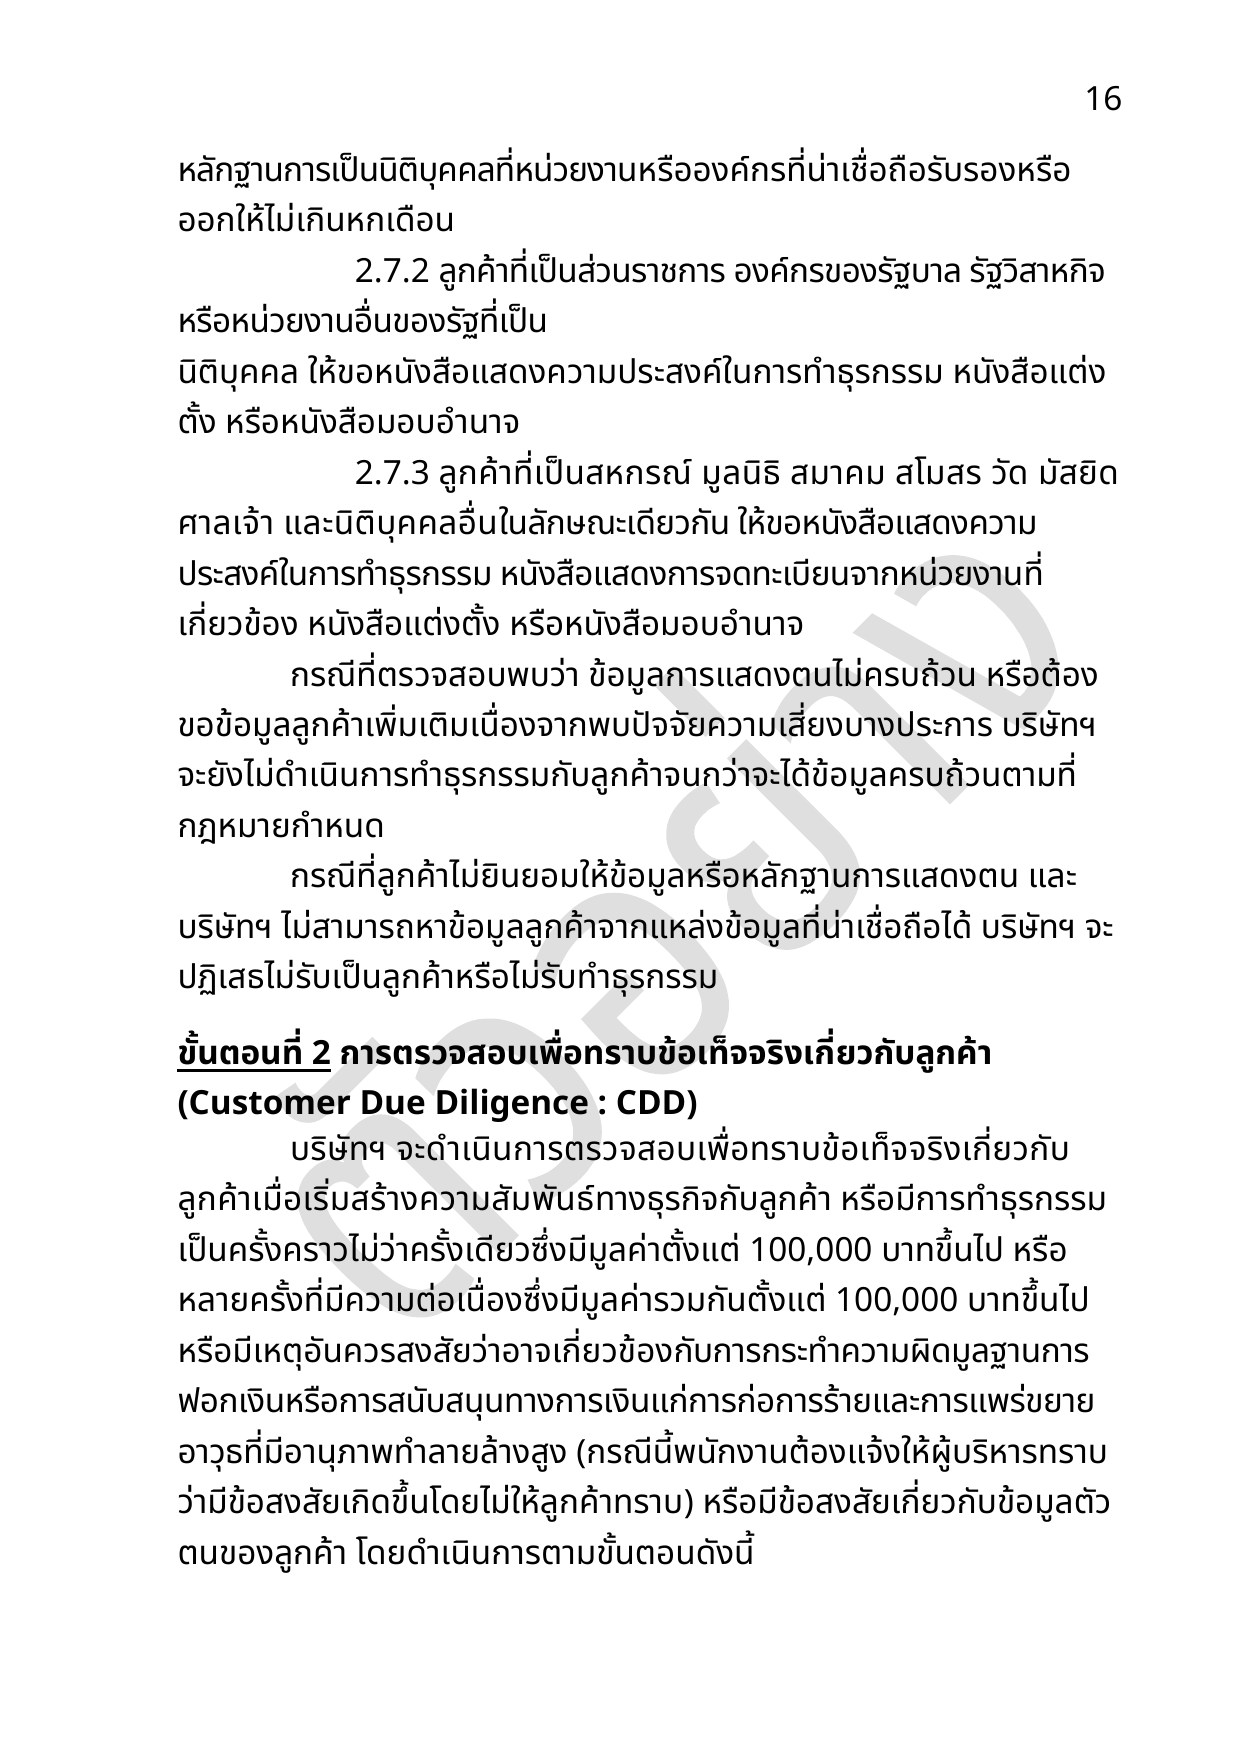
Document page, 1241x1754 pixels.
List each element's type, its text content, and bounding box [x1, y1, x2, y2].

text 2.7.2 ลูกค้าที่เป็นส่วนราชการ องค์กรของรัฐบาล รัฐวิสาหกิจ หรือหน่วยงานอื่นของรัฐที่เป็น นิติบุคคล ให้ขอหนังสือแสดงความประสงค์ในการทำธุรกรรม หนังสือแต่งตั้ง หรือหนังสือมอบอำนาจ [177, 247, 1122, 448]
text กรณีที่ลูกค้าไม่ยินยอมให้ข้อมูลหรือหลักฐานการแสดงตน และบริษัทฯ ไม่สามารถหาข้อมูลลูกค้าจากแหล่งข้อมูลที่น่าเชื่อถือได้ บริษัทฯ จะปฏิเสธไม่รับเป็นลูกค้าหรือไม่รับทำธุรกรรม [177, 852, 1122, 1003]
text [177, 146, 1122, 247]
text 2.7.3 ลูกค้าที่เป็นสหกรณ์ มูลนิธิ สมาคม สโมสร วัด มัสยิด ศาลเจ้า และนิติบุคคลอื่นในลักษณะเดียวกัน ให้ขอหนังสือแสดงความประสงค์ในการทำธุรกรรม หนังสือแสดงการจดทะเบียนจากหน่วยงานที่เกี่ยวข้อง หนังสือแต่งตั้ง หรือหนังสือมอบอำนาจ [177, 448, 1122, 651]
text บริษัทฯ จะดำเนินการตรวจสอบเพื่อทราบข้อเท็จจริงเกี่ยวกับลูกค้าเมื่อเริ่มสร้างความสัมพันธ์ทางธุรกิจกับลูกค้า หรือมีการทำธุรกรรมเป็นครั้งคราวไม่ว่าครั้งเดียวซึ่งมีมูลค่าตั้งแต่ 100,000 บาทขึ้นไป หรือหลายครั้งที่มีความต่อเนื่องซึ่งมีมูลค่ารวมกันตั้งแต่ 100,000 บาทขึ้นไป หรือมีเหตุอันควรสงสัยว่าอาจเกี่ยวข้องกับการกระทำความผิดมูลฐานการฟอกเงินหรือการสนับสนุนทางการเงินแก่การก่อการร้ายและการแพร่ขยายอาวุธที่มีอานุภาพทำลายล้างสูง (กรณีนี้พนักงานต้องแจ้งให้ผู้บริหารทราบว่ามีข้อสงสัยเกิดขึ้นโดยไม่ให้ลูกค้าทราบ) หรือมีข้อสงสัยเกี่ยวกับข้อมูลตัวตนของลูกค้า โดยดำเนินการตามขั้นตอนดังนี้ [177, 1124, 1122, 1579]
text กรณีที่ตรวจสอบพบว่า ข้อมูลการแสดงตนไม่ครบถ้วน หรือต้องขอข้อมูลลูกค้าเพิ่มเติมเนื่องจากพบปัจจัยความเสี่ยงบางประการ บริษัทฯ จะยังไม่ดำเนินการทำธุรกรรมกับลูกค้าจนกว่าจะได้ข้อมูลครบถ้วนตามที่กฎหมายกำหนด [177, 651, 1122, 852]
text ขั้นตอนที่ 2 การตรวจสอบเพื่อทราบข้อเท็จจริงเกี่ยวกับลูกค้า (Customer Due Diligence : CDD) [177, 1028, 1122, 1124]
